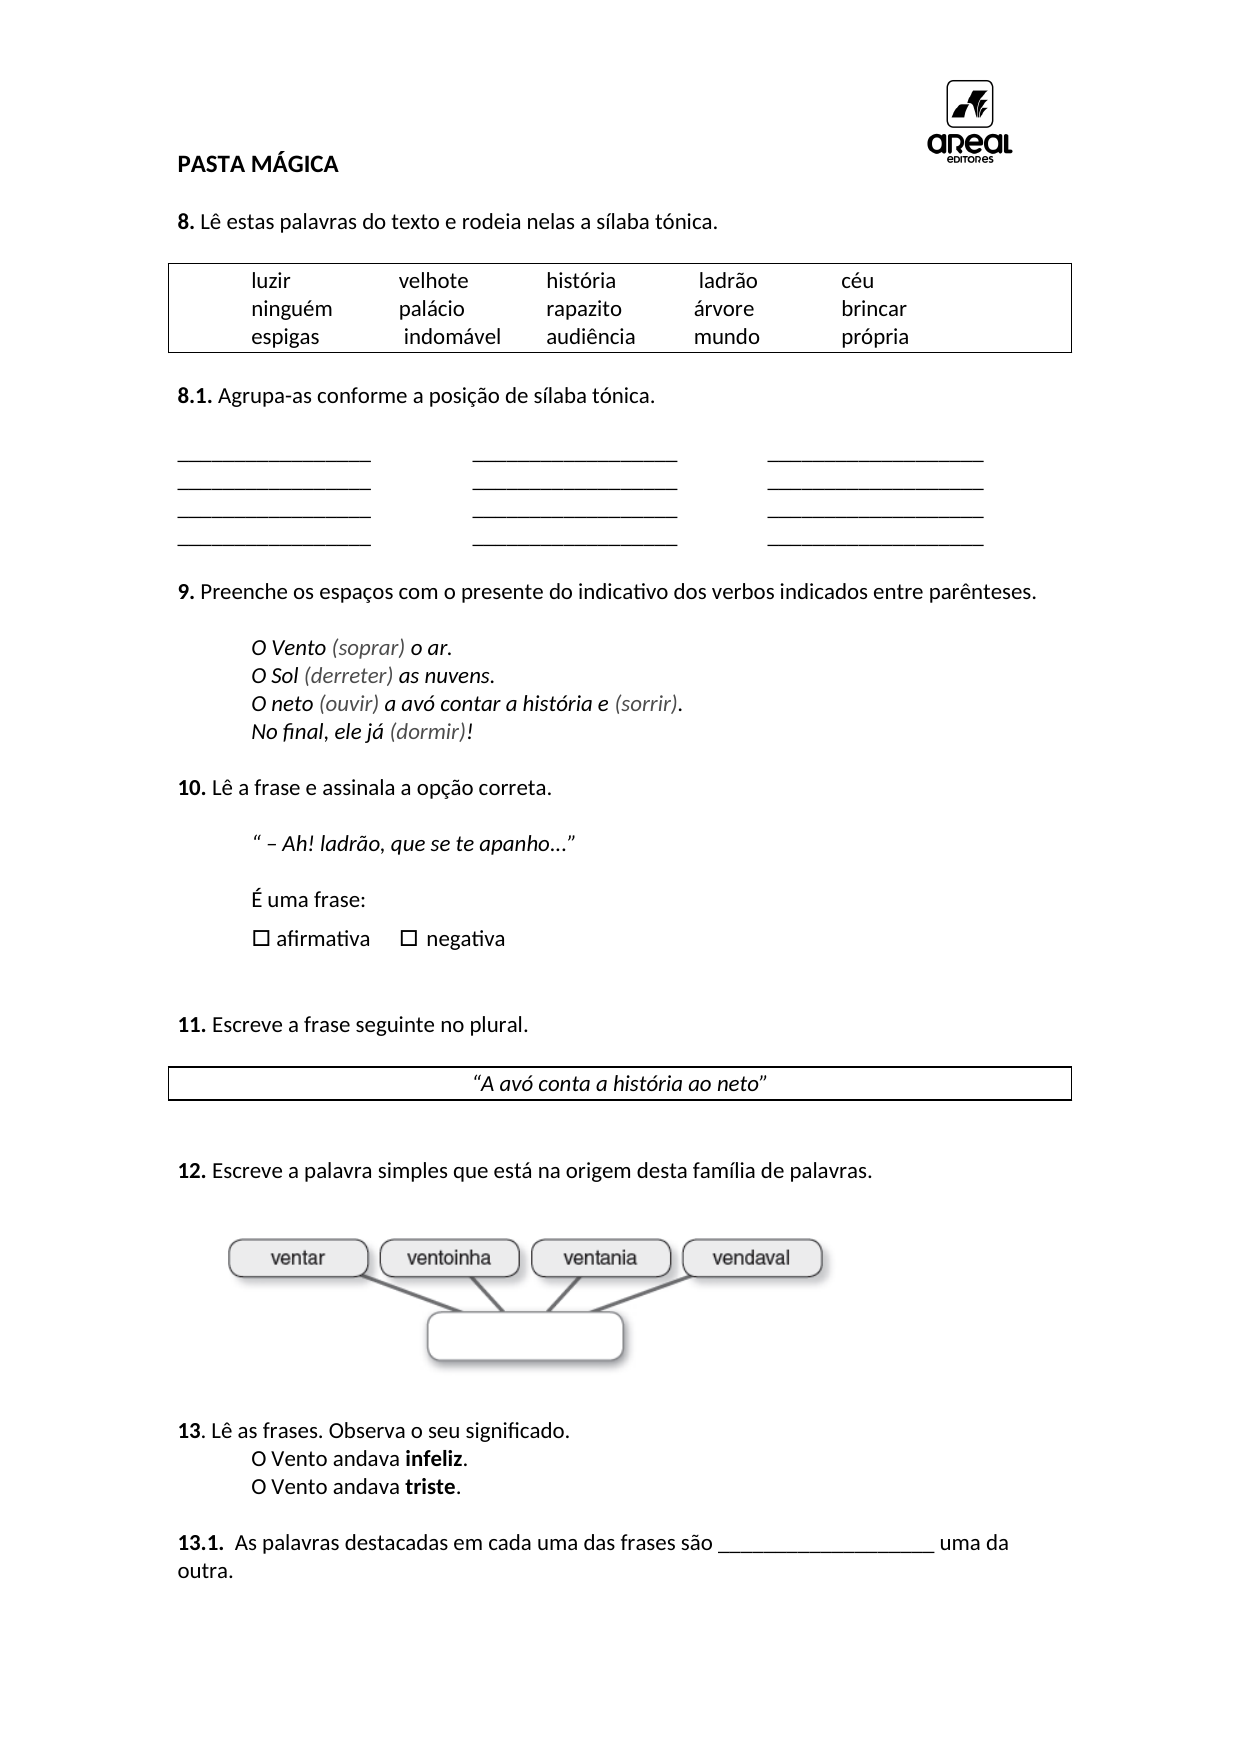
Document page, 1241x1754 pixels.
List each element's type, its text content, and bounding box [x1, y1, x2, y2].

text luzir velhote história ladrão céu [169, 264, 1071, 294]
text _________________ __________________ ___________________ [177, 521, 1063, 549]
text 13.1. As palavras destacadas em cada uma das frases são ___________________ uma da outra. [177, 1528, 1063, 1584]
text 9. Preenche os espaços com o presente do indicativo dos verbos indicados entre parênteses. [177, 577, 1063, 605]
text O neto (ouvir) a avó contar a história e (sorrir). [177, 689, 1063, 717]
text O Vento andava triste. [177, 1472, 1063, 1500]
text O Sol (derreter) as nuvens. [177, 661, 1063, 689]
text 8.1. Agrupa-as conforme a posição de sílaba tónica. [177, 381, 1063, 409]
text No final, ele já (dormir)! [177, 717, 1063, 745]
picture [918, 73, 1020, 173]
text ninguém palácio rapazito árvore brincar [177, 294, 1063, 319]
text □ afirmativa □ negativa [177, 913, 1063, 954]
picture [177, 1212, 893, 1388]
text espigas indomável audiência mundo própria [169, 319, 1071, 352]
text É uma frase: [177, 886, 1063, 913]
text “ – Ah! ladrão, que se te apanho...” [177, 829, 1063, 857]
text _________________ __________________ ___________________ [177, 493, 1063, 521]
text O Vento andava infeliz. [177, 1444, 1063, 1472]
text 13. Lê as frases. Observa o seu significado. [177, 1416, 1063, 1444]
text “A avó conta a história ao neto” [169, 1068, 1071, 1099]
text 10. Lê a frase e assinala a opção correta. [177, 773, 1063, 801]
text 11. Escreve a frase seguinte no plural. [177, 1010, 1063, 1038]
text _________________ __________________ ___________________ [177, 465, 1063, 493]
text _________________ __________________ ___________________ [177, 437, 1063, 465]
text O Vento (soprar) o ar. [177, 633, 1063, 661]
text 12. Escreve a palavra simples que está na origem desta família de palavras. [177, 1157, 1063, 1185]
text 8. Lê estas palavras do texto e rodeia nelas a sílaba tónica. [177, 207, 1063, 235]
